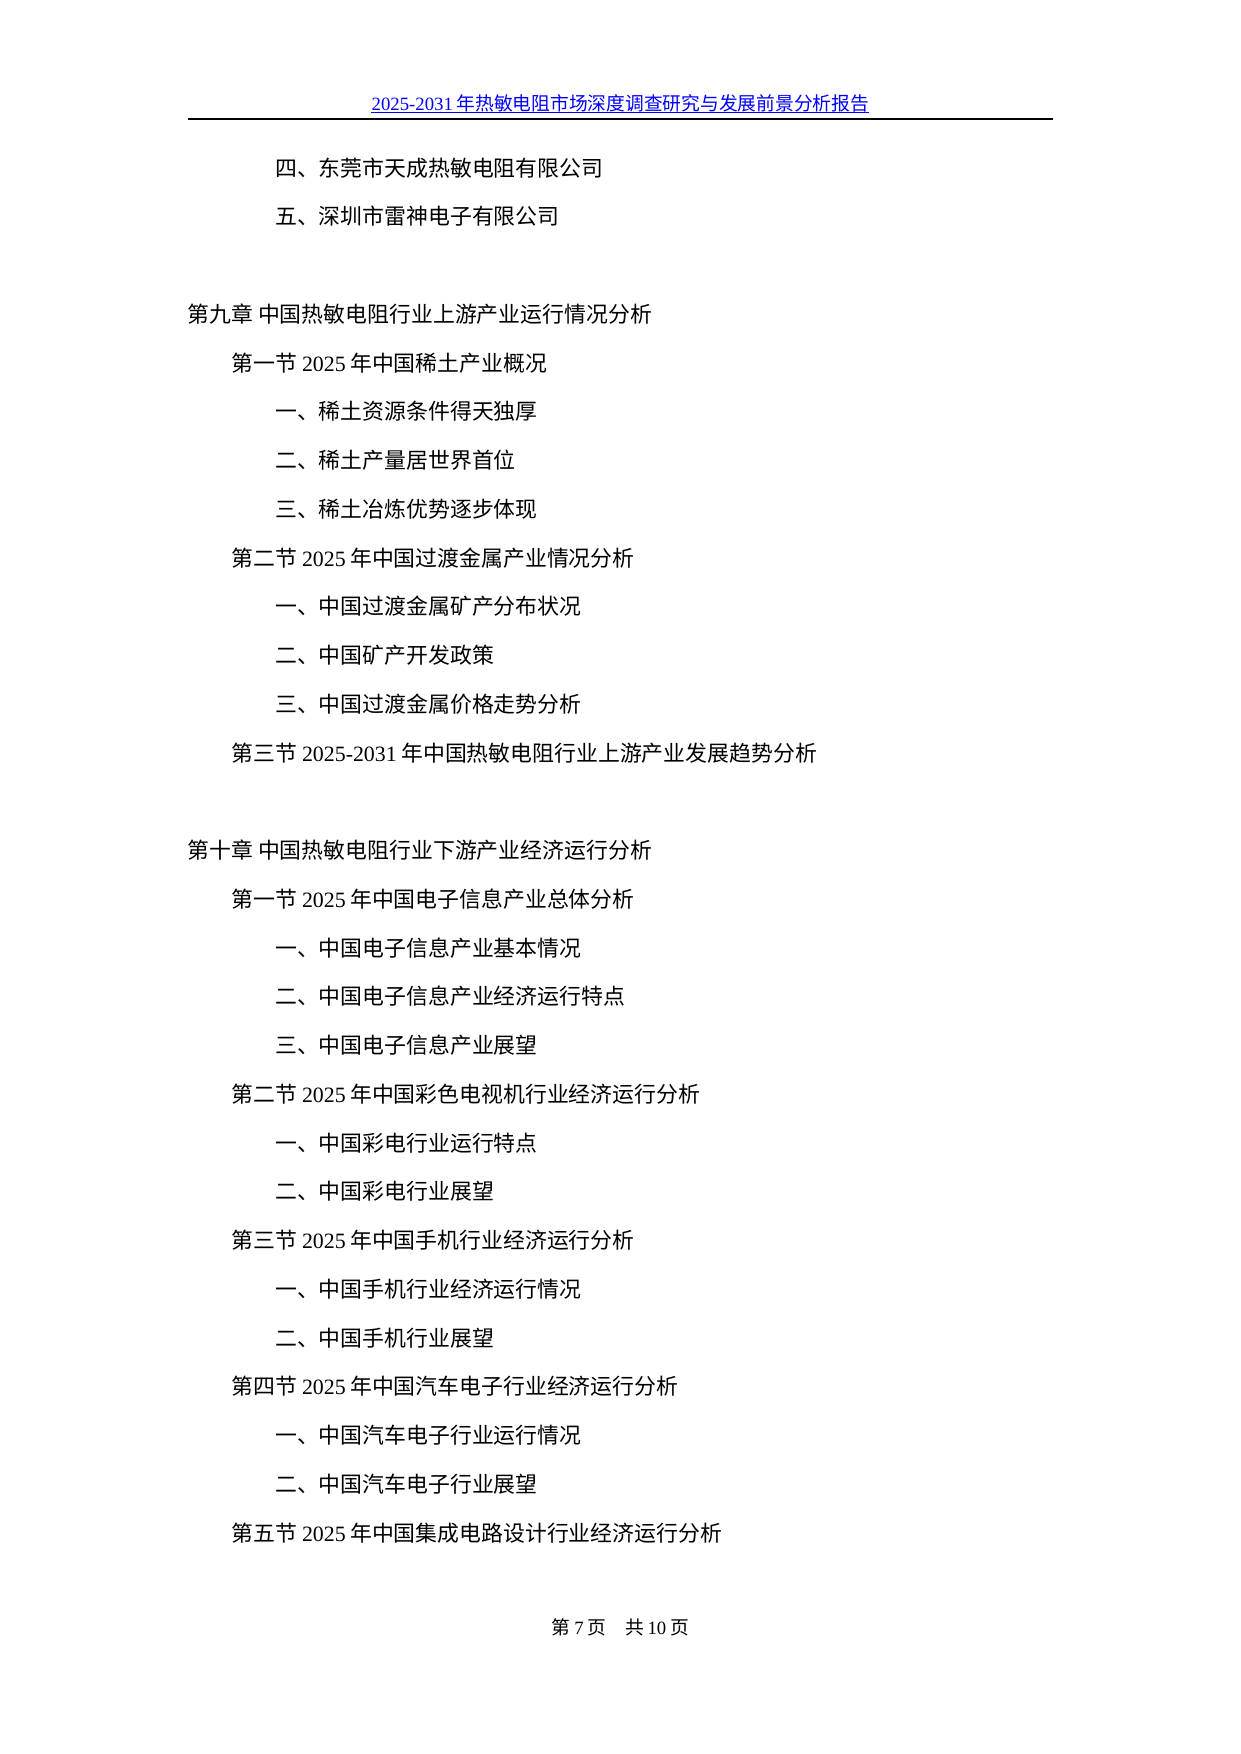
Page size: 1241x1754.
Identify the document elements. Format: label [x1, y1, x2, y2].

text [187, 150, 1053, 1548]
